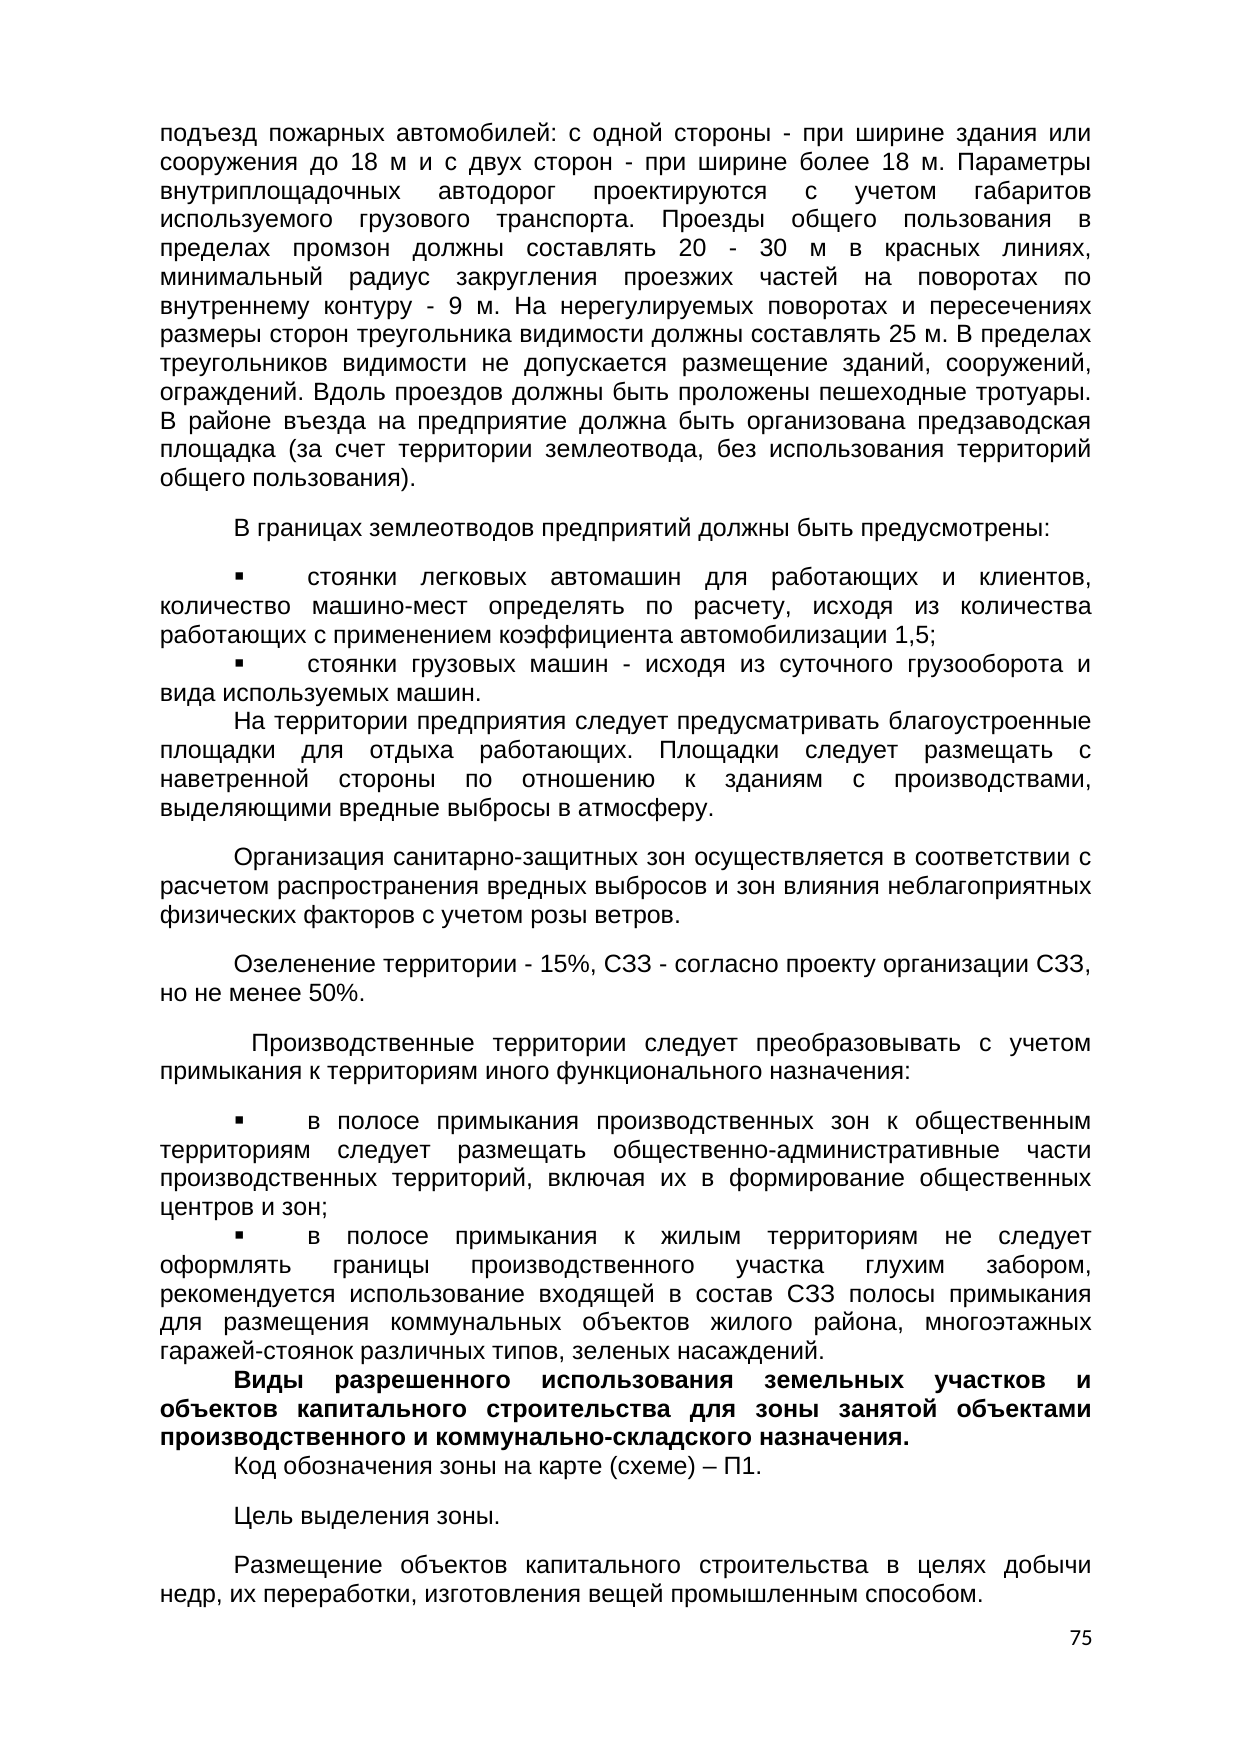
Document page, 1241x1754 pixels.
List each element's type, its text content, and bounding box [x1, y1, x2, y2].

list в полосе примыкания к жилым территориям не следует оформлять границы производственного участка глухим забором, рекомендуется использование входящей в состав СЗЗ полосы примыкания для размещения коммунальных объектов жилого района, многоэтажных гаражей-стоянок различных типов, зеленых насаждений. [159, 1221, 1092, 1365]
text Организация санитарно-защитных зон осуществляется в соответствии с расчетом распространения вредных выбросов и зон влияния неблагоприятных физических факторов с учетом розы ветров. [159, 842, 1092, 928]
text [159, 118, 1092, 492]
list стоянки грузовых машин - исходя из суточного грузооборота и вида используемых машин. [159, 649, 1092, 706]
text Размещение объектов капитального строительства в целях добычи недр, их переработки, изготовления вещей промышленным способом. [159, 1550, 1092, 1608]
text Озеленение территории - 15%, СЗЗ - согласно проекту организации СЗЗ, но не менее 50%. [159, 949, 1092, 1007]
list Виды разрешенного использования земельных участков и объектов капитального строительства для зоны занятой объектами производственного и коммунально-складского назначения. [159, 1365, 1092, 1451]
text На территории предприятия следует предусматривать благоустроенные площадки для отдыха работающих. Площадки следует размещать с наветренной стороны по отношению к зданиям с производствами, выделяющими вредные выбросы в атмосферу. [159, 706, 1092, 821]
list стоянки легковых автомашин для работающих и клиентов, количество машино-мест определять по расчету, исходя из количества работающих с применением коэффициента автомобилизации 1,5; [159, 562, 1092, 649]
text В границах землеотводов предприятий должны быть предусмотрены: [159, 513, 1092, 541]
text Цель выделения зоны. [159, 1501, 1092, 1529]
text Производственные территории следует преобразовывать с учетом примыкания к территориям иного функционального назначения: [159, 1027, 1092, 1085]
list в полосе примыкания производственных зон к общественным территориям следует размещать общественно-административные части производственных территорий, включая их в формирование общественных центров и зон; [159, 1106, 1092, 1221]
text Код обозначения зоны на карте (схеме) – П1. [159, 1451, 1092, 1480]
